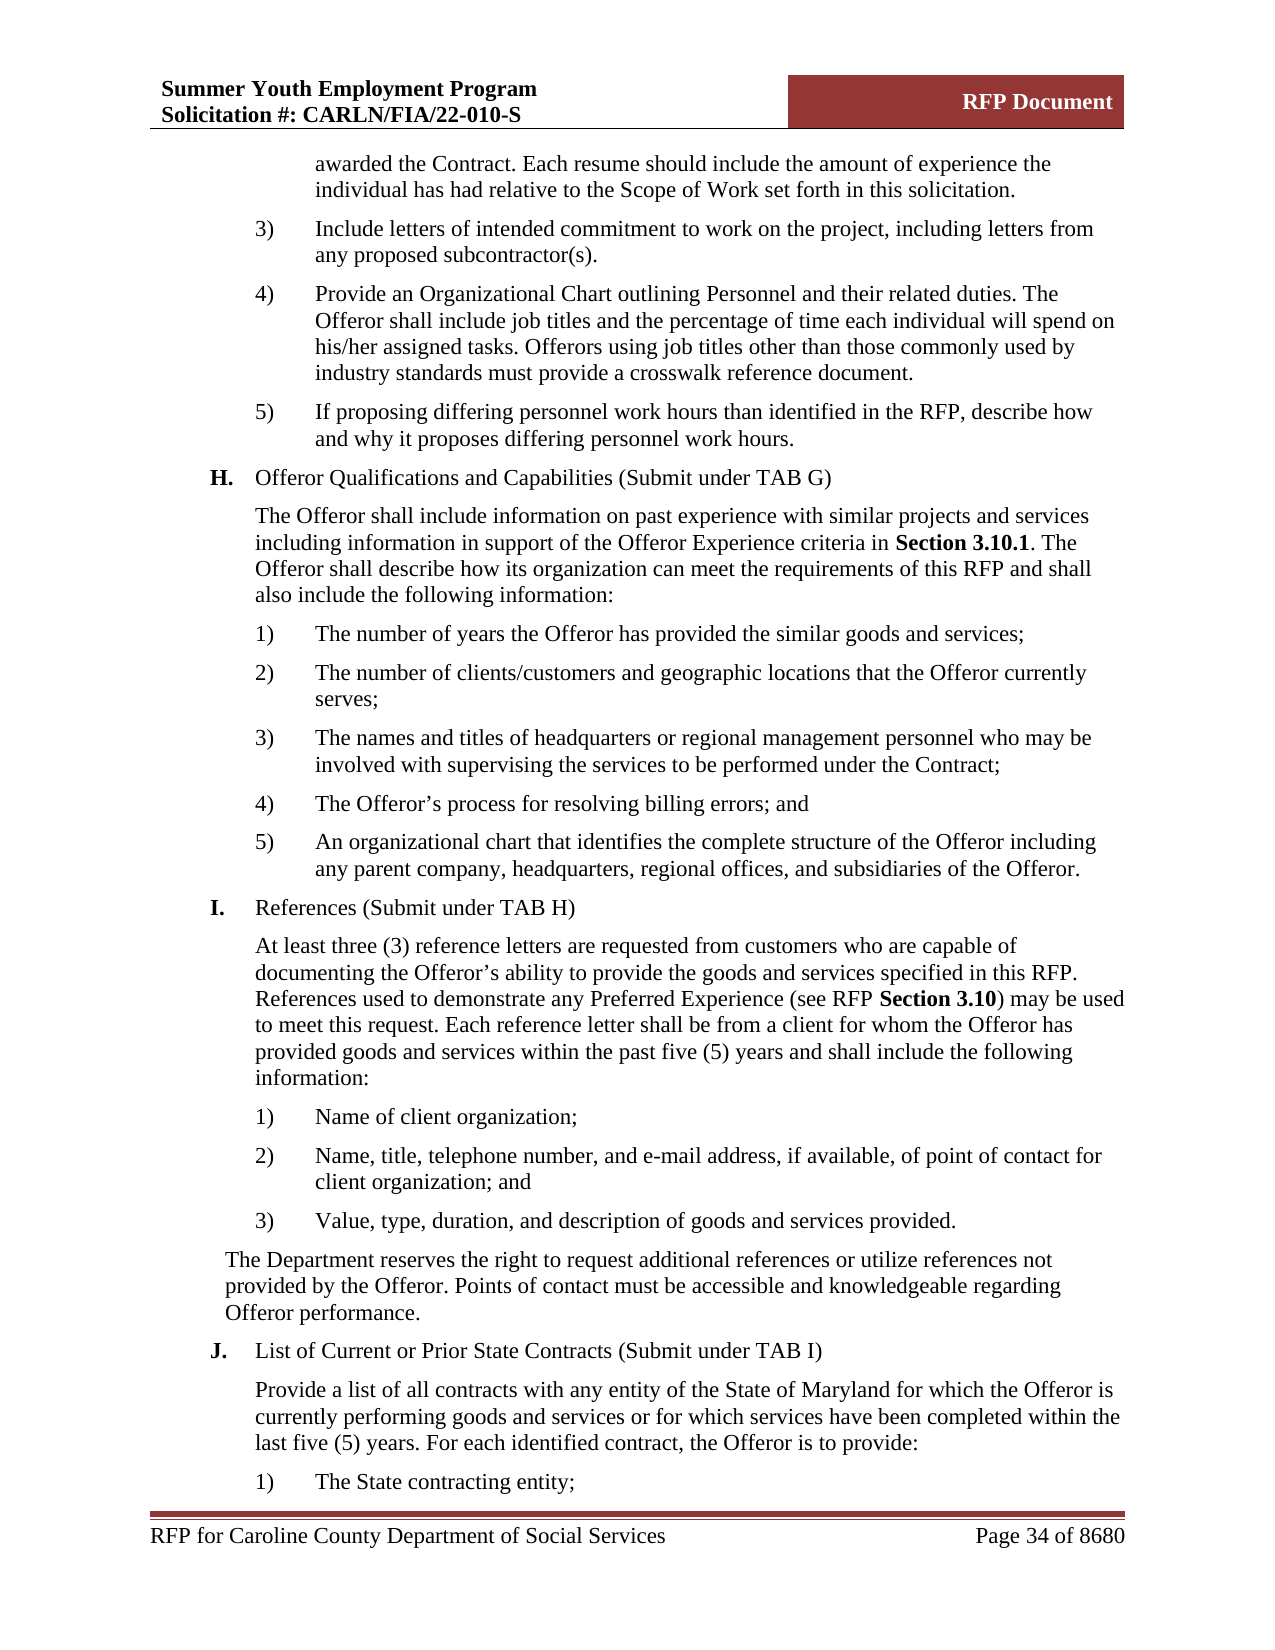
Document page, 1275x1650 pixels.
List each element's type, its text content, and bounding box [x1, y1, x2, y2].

list The number of years the Offeror has provided the similar goods and services; [255, 620, 1125, 647]
list Value, type, duration, and description of goods and services provided. [255, 1207, 1125, 1233]
list The names and titles of headquarters or regional management personnel who may be involved with supervising the services to be performed under the Contract; [255, 724, 1125, 777]
list Name, title, telephone number, and e-mail address, if available, of point of contact for client organization; and [255, 1142, 1125, 1195]
list Include letters of intended commitment to work on the project, including letters from any proposed subcontractor(s). [255, 215, 1125, 268]
list The Offeror’s process for resolving billing errors; and [255, 789, 1125, 816]
text At least three (3) reference letters are requested from customers who are capable of documenting the Offeror’s ability to provide the goods and services specified in this RFP. References used to demonstrate any Preferred Experience (see RFP Section 3.10) may be used to meet this request. Each reference letter shall be from a client for whom the Offeror has provided goods and services within the past five (5) years and shall include the following information: [255, 932, 1125, 1091]
list If proposing differing personnel work hours than identified in the RFP, describe how and why it proposes differing personnel work hours. [255, 398, 1125, 451]
list Provide an Organizational Chart outlining Personnel and their related duties. The Offeror shall include job titles and the percentage of time each individual will spend on his/her assigned tasks. Offerors using job titles other than those commonly used by industry standards must provide a crosswalk reference document. [255, 280, 1125, 386]
list The State contracting entity; [255, 1468, 1125, 1494]
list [255, 150, 1125, 203]
list The number of clients/customers and geographic locations that the Offeror currently serves; [255, 659, 1125, 712]
list Name of client organization; [255, 1103, 1125, 1129]
text The Offeror shall include information on past experience with similar projects and services including information in support of the Offeror Experience criteria in Section 3.10.1. The Offeror shall describe how its organization can meet the requirements of this RFP and shall also include the following information: [255, 502, 1125, 608]
text The Department reserves the right to request additional references or utilize references not provided by the Offeror. Points of contact must be accessible and knowledgeable regarding Offeror performance. [225, 1246, 1125, 1325]
text Provide a list of all contracts with any entity of the State of Maryland for which the Offeror is currently performing goods and services or for which services have been completed within the last five (5) years. For each identified contract, the Offeror is to provide: [255, 1376, 1125, 1456]
list An organizational chart that identifies the complete structure of the Offeror including any parent company, headquarters, regional offices, and subsidiaries of the Offeror. [255, 828, 1125, 881]
list Offeror Qualifications and Capabilities (Submit under TAB G) [210, 463, 1125, 490]
list List of Current or Prior State Contracts (Submit under TAB I) [210, 1338, 1125, 1364]
list References (Submit under TAB H) [210, 894, 1125, 920]
